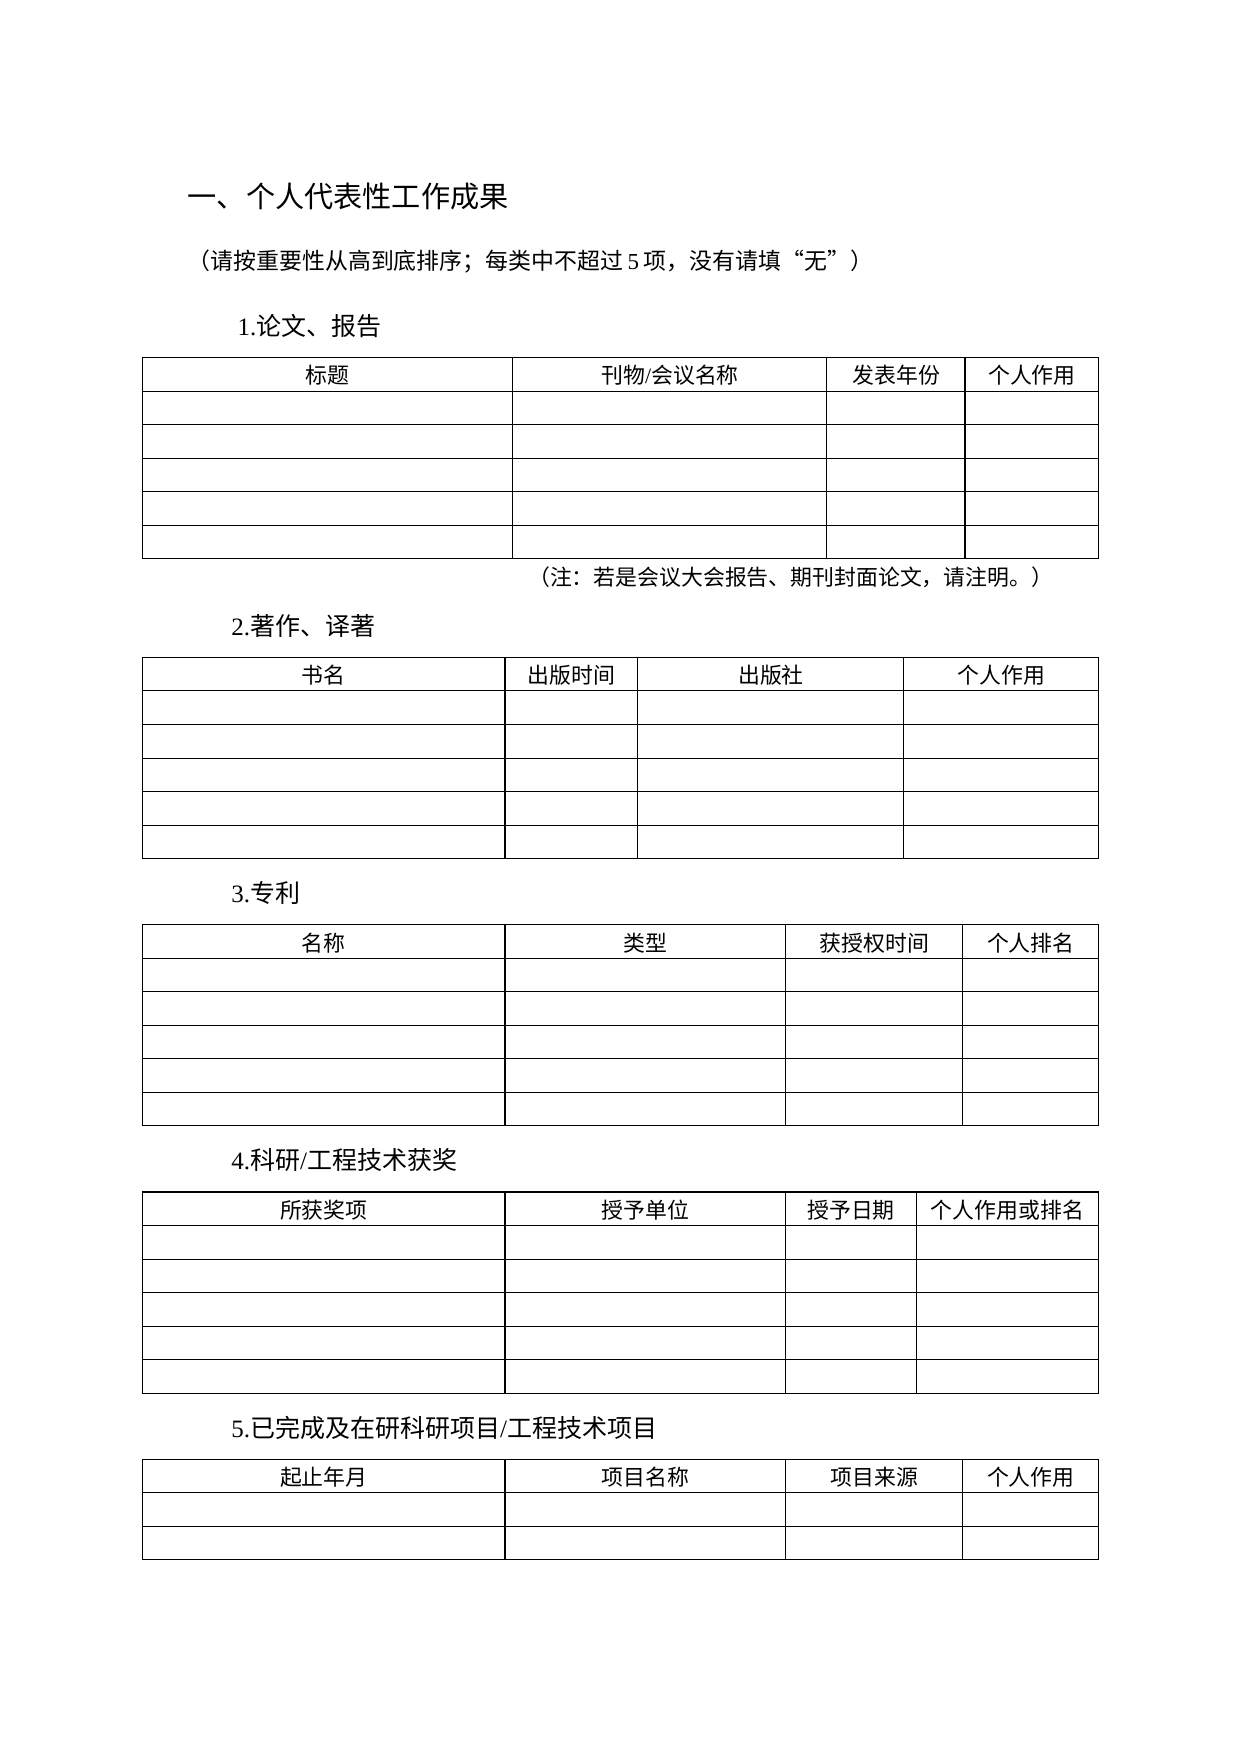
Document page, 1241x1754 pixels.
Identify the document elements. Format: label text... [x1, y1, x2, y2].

table_header 个人作用 [904, 658, 1098, 690]
table_cell [143, 1260, 504, 1292]
table_cell [827, 492, 964, 525]
table_cell [143, 425, 512, 458]
list 论文、报告 [187, 292, 1053, 357]
table_header 项目名称 [506, 1460, 785, 1492]
table_cell [143, 1059, 504, 1092]
table_cell [963, 1493, 1098, 1526]
table_cell [786, 992, 962, 1025]
table_cell [143, 1226, 504, 1258]
table_cell [506, 1226, 785, 1258]
table_cell [786, 1327, 916, 1359]
table_cell [904, 792, 1098, 824]
table_cell [506, 992, 785, 1025]
table_cell [917, 1226, 1098, 1258]
table_cell [966, 492, 1098, 525]
table_header 发表年份 [827, 358, 964, 391]
table_cell [786, 1093, 962, 1125]
table_cell [638, 826, 903, 858]
table_cell [506, 826, 637, 858]
table_cell [506, 1260, 785, 1292]
table_cell [506, 691, 637, 724]
table_cell [143, 759, 504, 791]
table_cell [143, 1360, 504, 1393]
table_cell [513, 392, 826, 424]
table_cell [786, 1493, 962, 1526]
table_header 个人作用或排名 [917, 1193, 1098, 1225]
table_cell [963, 1059, 1098, 1092]
table_cell [786, 1260, 916, 1292]
table_cell [917, 1293, 1098, 1326]
table_cell [143, 526, 512, 558]
text （请按重要性从高到底排序；每类中不超过5项，没有请填“无”） [187, 227, 1053, 292]
table_cell [904, 725, 1098, 757]
text （注：若是会议大会报告、期刊封面论文，请注明。） [187, 559, 1053, 592]
table_cell [143, 792, 504, 824]
table_header 获授权时间 [786, 925, 962, 958]
table_cell [827, 392, 964, 424]
table_cell [827, 459, 964, 491]
table_cell [963, 959, 1098, 991]
table_cell [143, 1493, 504, 1526]
table_cell [513, 459, 826, 491]
table_cell [143, 1327, 504, 1359]
table_cell [506, 959, 785, 991]
table_cell [966, 526, 1098, 558]
table_cell [917, 1360, 1098, 1393]
table_cell [786, 1360, 916, 1393]
table_cell [143, 959, 504, 991]
table_cell [513, 526, 826, 558]
table_header 授予单位 [506, 1193, 785, 1225]
table_cell [506, 1327, 785, 1359]
table_cell [638, 792, 903, 824]
table_cell [143, 1093, 504, 1125]
table_header 授予日期 [786, 1193, 916, 1225]
table_header 个人作用 [963, 1460, 1098, 1492]
table_cell [506, 1093, 785, 1125]
table_header 出版时间 [506, 658, 637, 690]
table_cell [506, 1059, 785, 1092]
table_cell [143, 826, 504, 858]
table_cell [143, 392, 512, 424]
table_header 个人作用 [966, 358, 1098, 391]
table_cell [827, 526, 964, 558]
table_header 书名 [143, 658, 504, 690]
table_cell [904, 759, 1098, 791]
table_cell [143, 459, 512, 491]
table_cell [506, 1026, 785, 1058]
table_cell [506, 1527, 785, 1559]
table_cell [143, 492, 512, 525]
table_cell [143, 1527, 504, 1559]
table_header 个人排名 [963, 925, 1098, 958]
table_cell [904, 691, 1098, 724]
table_cell [963, 1527, 1098, 1559]
table_cell [143, 1026, 504, 1058]
table_cell [963, 1026, 1098, 1058]
table_cell [506, 792, 637, 824]
table_cell [506, 1360, 785, 1393]
table_header 类型 [506, 925, 785, 958]
table_header 刊物/会议名称 [513, 358, 826, 391]
table_header 出版社 [638, 658, 903, 690]
table_cell [786, 1059, 962, 1092]
table_cell [917, 1327, 1098, 1359]
table_cell [506, 1493, 785, 1526]
table_cell [966, 392, 1098, 424]
list 已完成及在研科研项目/工程技术项目 [231, 1394, 1053, 1459]
list 著作、译著 [231, 592, 1053, 657]
table_cell [638, 725, 903, 757]
table_cell [638, 759, 903, 791]
table_cell [143, 992, 504, 1025]
table_cell [143, 691, 504, 724]
table_cell [506, 1293, 785, 1326]
table_cell [786, 959, 962, 991]
table_cell [827, 425, 964, 458]
table_cell [966, 459, 1098, 491]
table_header 项目来源 [786, 1460, 962, 1492]
table_header 标题 [143, 358, 512, 391]
table_cell [513, 492, 826, 525]
list 科研/工程技术获奖 [231, 1126, 1053, 1191]
table_cell [917, 1260, 1098, 1292]
table_cell [786, 1226, 916, 1258]
table_header 所获奖项 [143, 1193, 504, 1225]
table_cell [506, 759, 637, 791]
table_cell [963, 1093, 1098, 1125]
table_header 起止年月 [143, 1460, 504, 1492]
table_cell [638, 691, 903, 724]
text 一、个人代表性工作成果 [187, 162, 1053, 227]
table_cell [904, 826, 1098, 858]
table_cell [143, 1293, 504, 1326]
table_cell [786, 1527, 962, 1559]
table_cell [513, 425, 826, 458]
table_cell [963, 992, 1098, 1025]
table_cell [966, 425, 1098, 458]
table_cell [506, 725, 637, 757]
table_cell [786, 1026, 962, 1058]
table_cell [143, 725, 504, 757]
table_header 名称 [143, 925, 504, 958]
list 专利 [231, 859, 1053, 924]
table_cell [786, 1293, 916, 1326]
